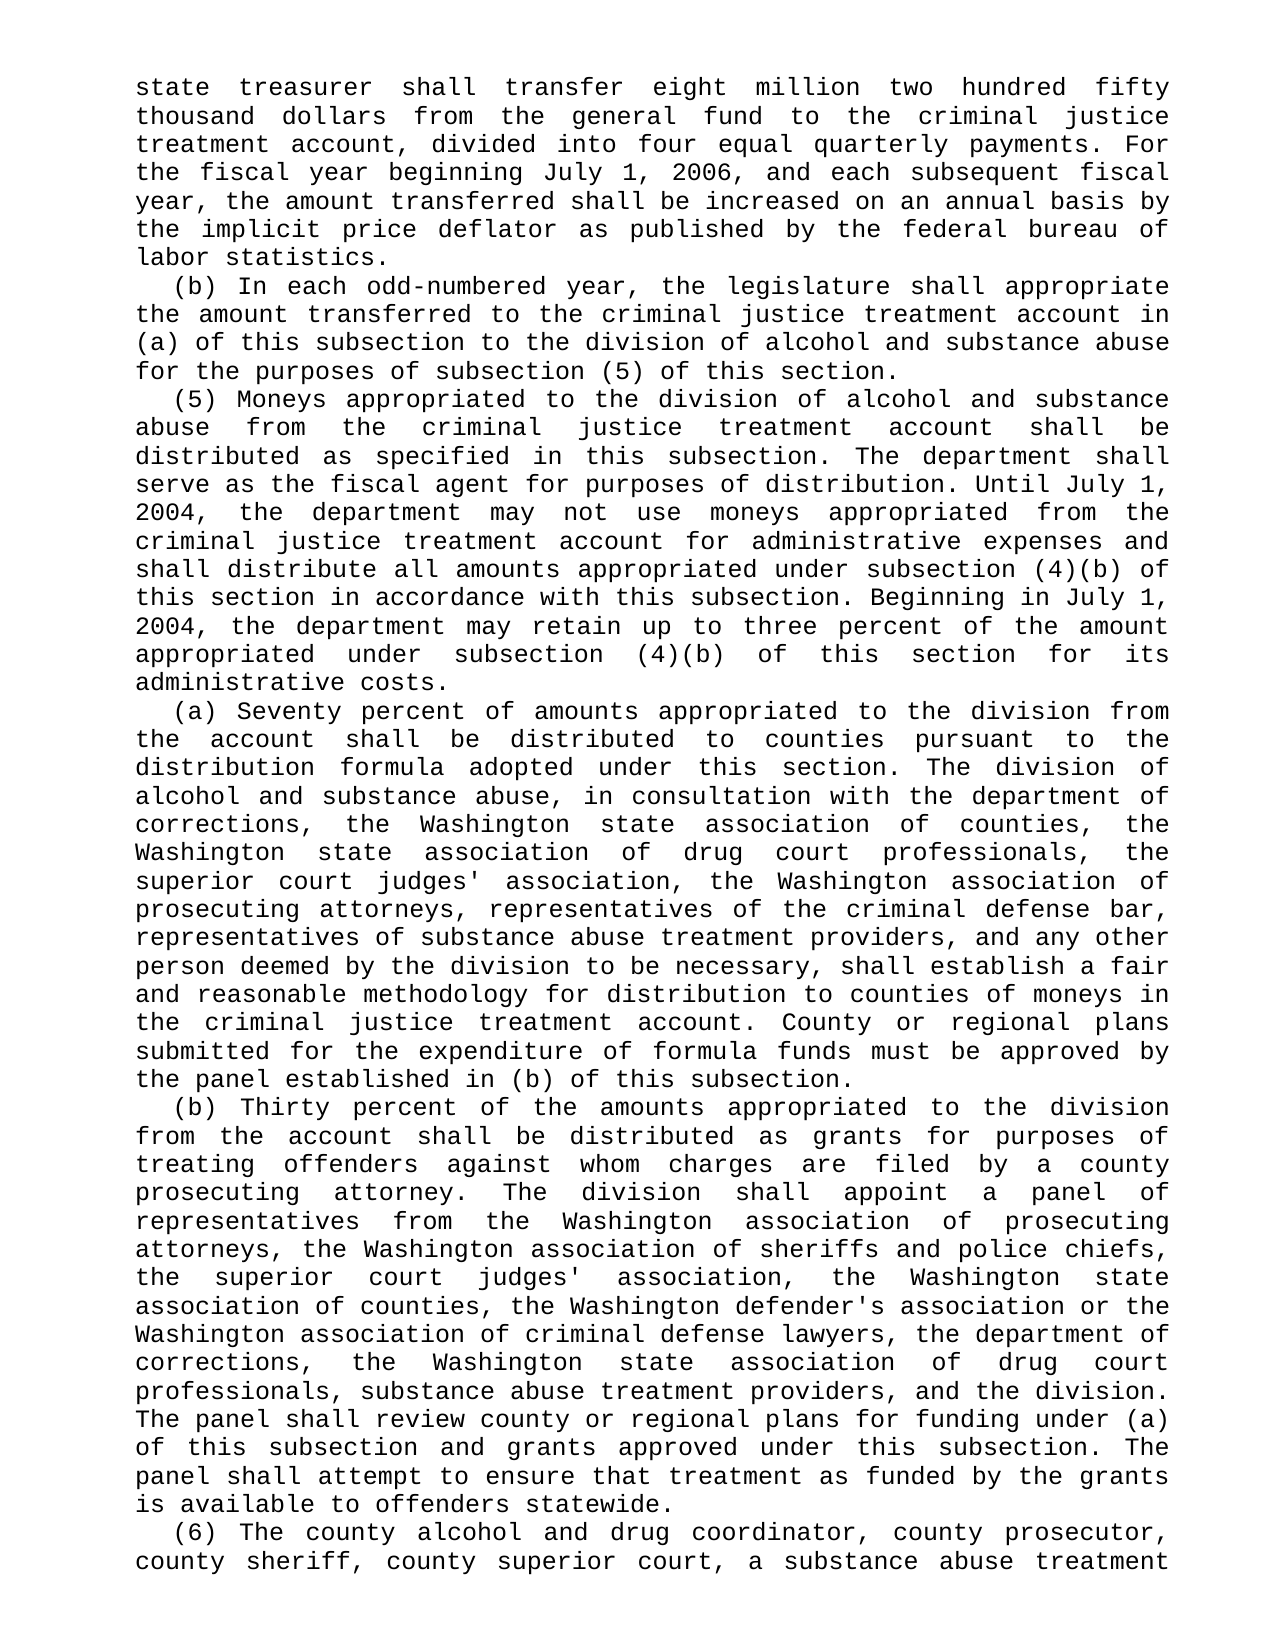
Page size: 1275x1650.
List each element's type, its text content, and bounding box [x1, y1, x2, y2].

text (b) Thirty percent of the amounts appropriated to the division from the account shall be distributed as grants for purposes of treating offenders against whom charges are filed by a county prosecuting attorney. The division shall appoint a panel of representatives from the Washington association of prosecuting attorneys, the Washington association of sheriffs and police chiefs, the superior court judges' association, the Washington state association of counties, the Washington defender's association or the Washington association of criminal defense lawyers, the department of corrections, the Washington state association of drug court professionals, substance abuse treatment providers, and the division. The panel shall review county or regional plans for funding under (a) of this subsection and grants approved under this subsection. The panel shall attempt to ensure that treatment as funded by the grants is available to offenders statewide. [135, 1095, 1170, 1520]
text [135, 1520, 1170, 1577]
text (b) In each odd-numbered year, the legislature shall appropriate the amount transferred to the criminal justice treatment account in (a) of this subsection to the division of alcohol and substance abuse for the purposes of subsection (5) of this section. [135, 273, 1170, 387]
text (5) Moneys appropriated to the division of alcohol and substance abuse from the criminal justice treatment account shall be distributed as specified in this subsection. The department shall serve as the fiscal agent for purposes of distribution. Until July 1, 2004, the department may not use moneys appropriated from the criminal justice treatment account for administrative expenses and shall distribute all amounts appropriated under subsection (4)(b) of this section in accordance with this subsection. Beginning in July 1, 2004, the department may retain up to three percent of the amount appropriated under subsection (4)(b) of this section for its administrative costs. [135, 387, 1170, 698]
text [135, 75, 1170, 273]
text (a) Seventy percent of amounts appropriated to the division from the account shall be distributed to counties pursuant to the distribution formula adopted under this section. The division of alcohol and substance abuse, in consultation with the department of corrections, the Washington state association of counties, the Washington state association of drug court professionals, the superior court judges' association, the Washington association of prosecuting attorneys, representatives of the criminal defense bar, representatives of substance abuse treatment providers, and any other person deemed by the division to be necessary, shall establish a fair and reasonable methodology for distribution to counties of moneys in the criminal justice treatment account. County or regional plans submitted for the expenditure of formula funds must be approved by the panel established in (b) of this subsection. [135, 698, 1170, 1095]
